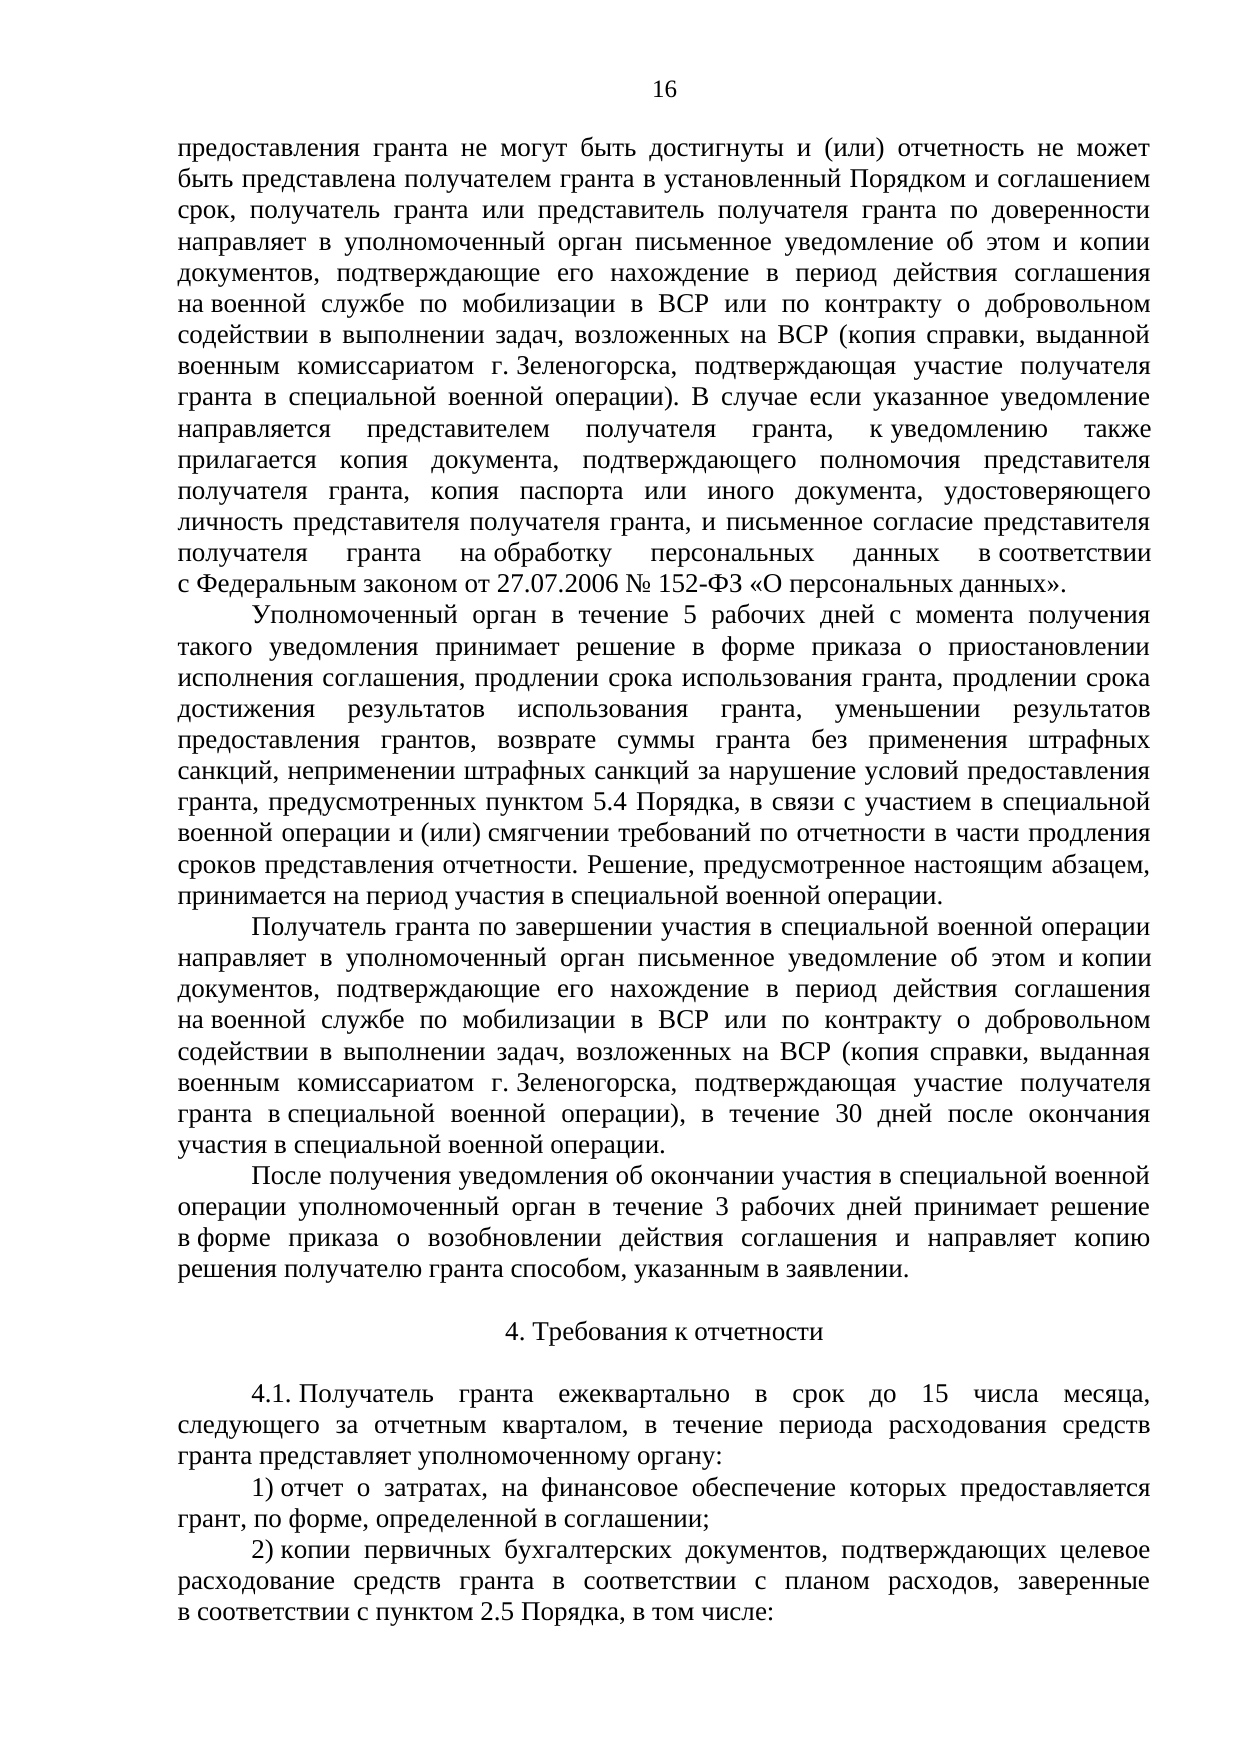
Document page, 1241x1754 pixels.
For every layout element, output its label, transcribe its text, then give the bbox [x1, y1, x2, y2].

text 4.1. Получатель гранта ежеквартально в срок до 15 числа месяца, следующего за отчетным кварталом, в течение периода расходования средств гранта представляет уполномоченному органу: [177, 1377, 1152, 1471]
text 1) отчет о затратах, на финансовое обеспечение которых предоставляется грант, по форме, определенной в соглашении; [177, 1471, 1152, 1533]
title 4. Требования к отчетности [177, 1315, 1152, 1346]
text Уполномоченный орган в течение 5 рабочих дней с момента получения такого уведомления принимает решение в форме приказа о приостановлении исполнения соглашения, продлении срока использования гранта, продлении срока достижения результатов использования гранта, уменьшении результатов предоставления грантов, возврате суммы гранта без применения штрафных санкций, неприменении штрафных санкций за нарушение условий предоставления гранта, предусмотренных пунктом 5.4 Порядка, в связи с участием в специальной военной операции и (или) смягчении требований по отчетности в части продления сроков представления отчетности. Решение, предусмотренное настоящим абзацем, принимается на период участия в специальной военной операции. [177, 598, 1152, 910]
text 2) копии первичных бухгалтерских документов, подтверждающих целевое расходование средств гранта в соответствии с планом расходов, заверенные в соответствии с пунктом 2.5 Порядка, в том числе: [177, 1533, 1152, 1626]
text После получения уведомления об окончании участия в специальной военной операции уполномоченный орган в течение 3 рабочих дней принимает решение в форме приказа о возобновлении действия соглашения и направляет копию решения получателю гранта способом, указанным в заявлении. [177, 1159, 1152, 1284]
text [177, 131, 1152, 598]
text Получатель гранта по завершении участия в специальной военной операции направляет в уполномоченный орган письменное уведомление об этом и копии документов, подтверждающие его нахождение в период действия соглашения на военной службе по мобилизации в ВСР или по контракту о добровольном содействии в выполнении задач, возложенных на ВСР (копия справки, выданная военным комиссариатом г. Зеленогорска, подтверждающая участие получателя гранта в специальной военной операции), в течение 30 дней после окончания участия в специальной военной операции. [177, 910, 1152, 1159]
